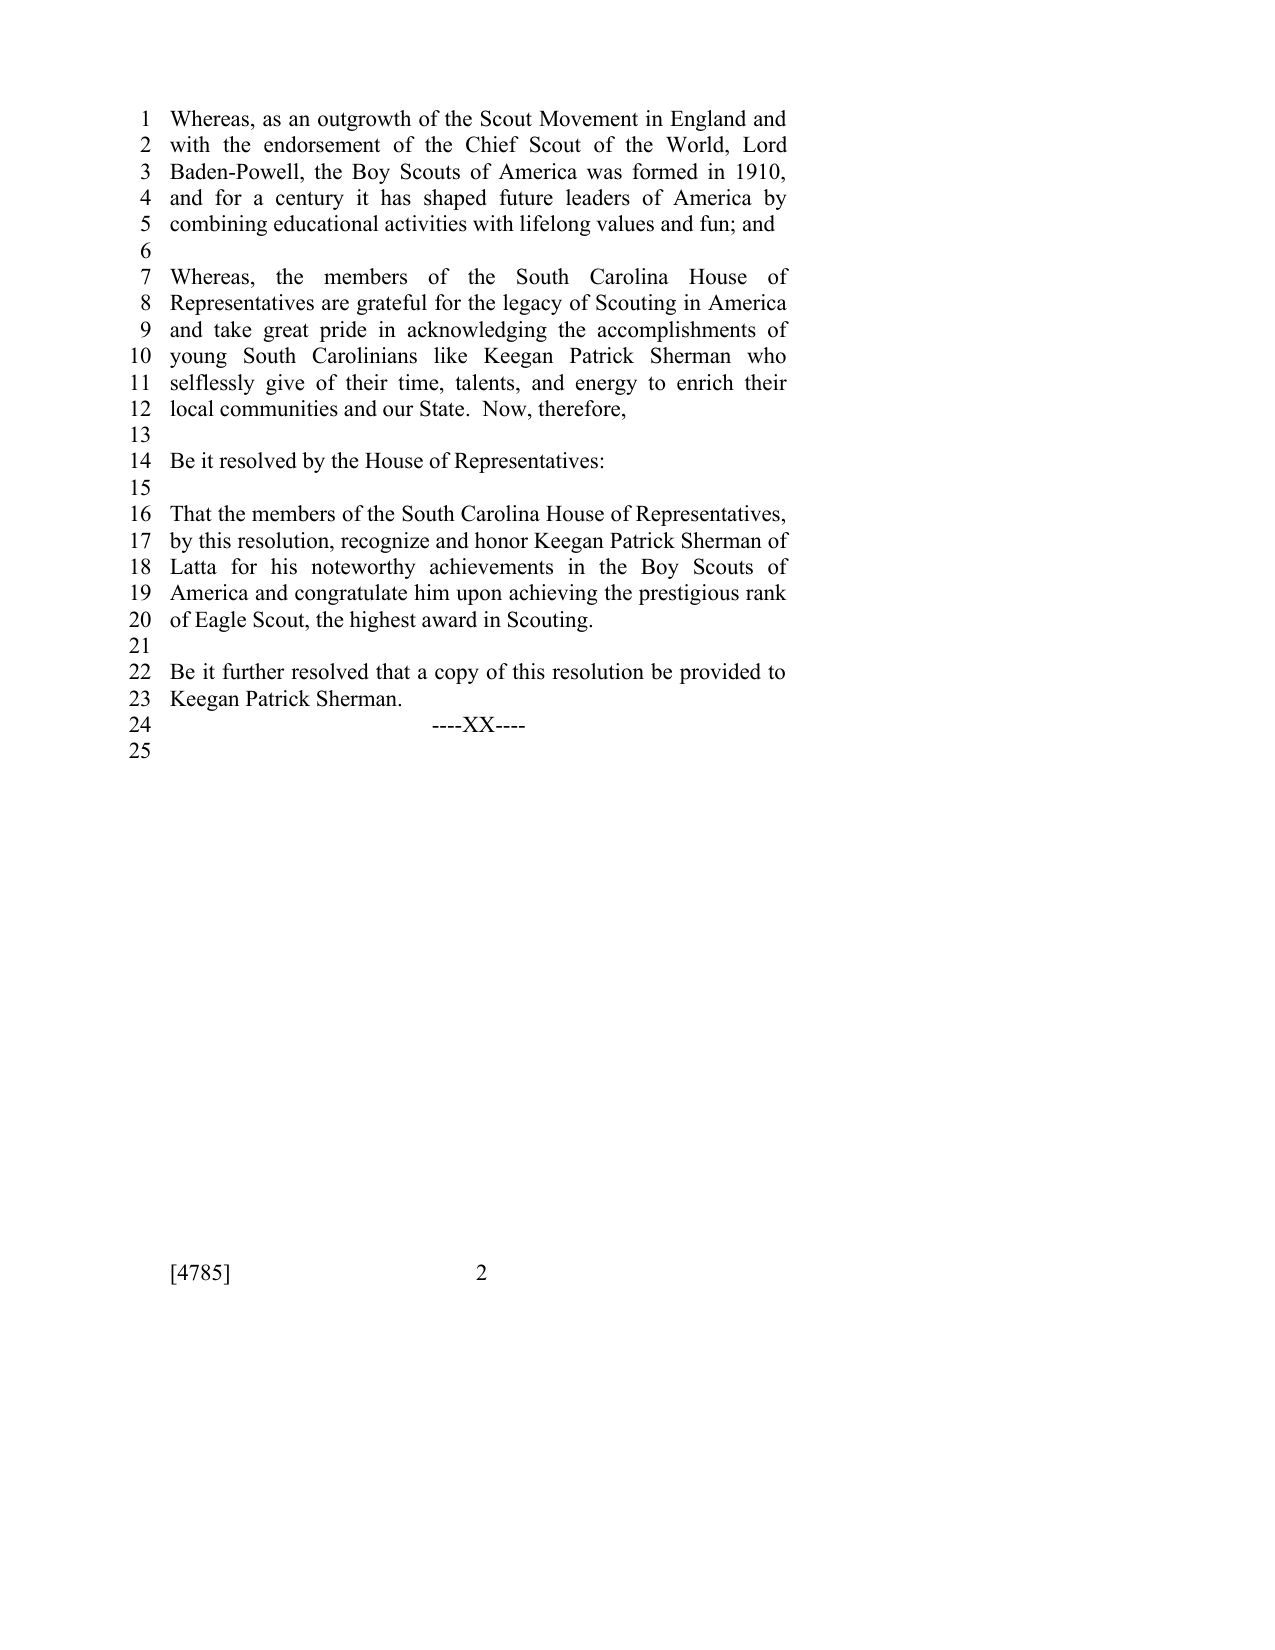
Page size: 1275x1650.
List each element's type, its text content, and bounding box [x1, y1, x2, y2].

text That the members of the South Carolina House of Representatives, by this resolution, recognize and honor Keegan Patrick Sherman of Latta for his noteworthy achievements in the Boy Scouts of America and congratulate him upon achieving the prestigious rank of Eagle Scout, the highest award in Scouting. [169, 500, 787, 632]
text Whereas, the members of the South Carolina House of Representatives are grateful for the legacy of Scouting in America and take great pride in acknowledging the accomplishments of young South Carolinians like Keegan Patrick Sherman who selflessly give of their time, talents, and energy to enrich their local communities and our State. Now, therefore, [169, 263, 787, 421]
text Whereas, as an outgrowth of the Scout Movement in England and with the endorsement of the Chief Scout of the World, Lord Baden-Powell, the Boy Scouts of America was formed in 1910, and for a century it has shaped future leaders of America by combining educational activities with lifelong values and fun; and [169, 105, 787, 237]
text Be it further resolved that a copy of this resolution be provided to Keegan Patrick Sherman. [169, 658, 787, 711]
text ----XX---- [169, 711, 787, 737]
text Be it resolved by the House of Representatives: [169, 448, 787, 474]
